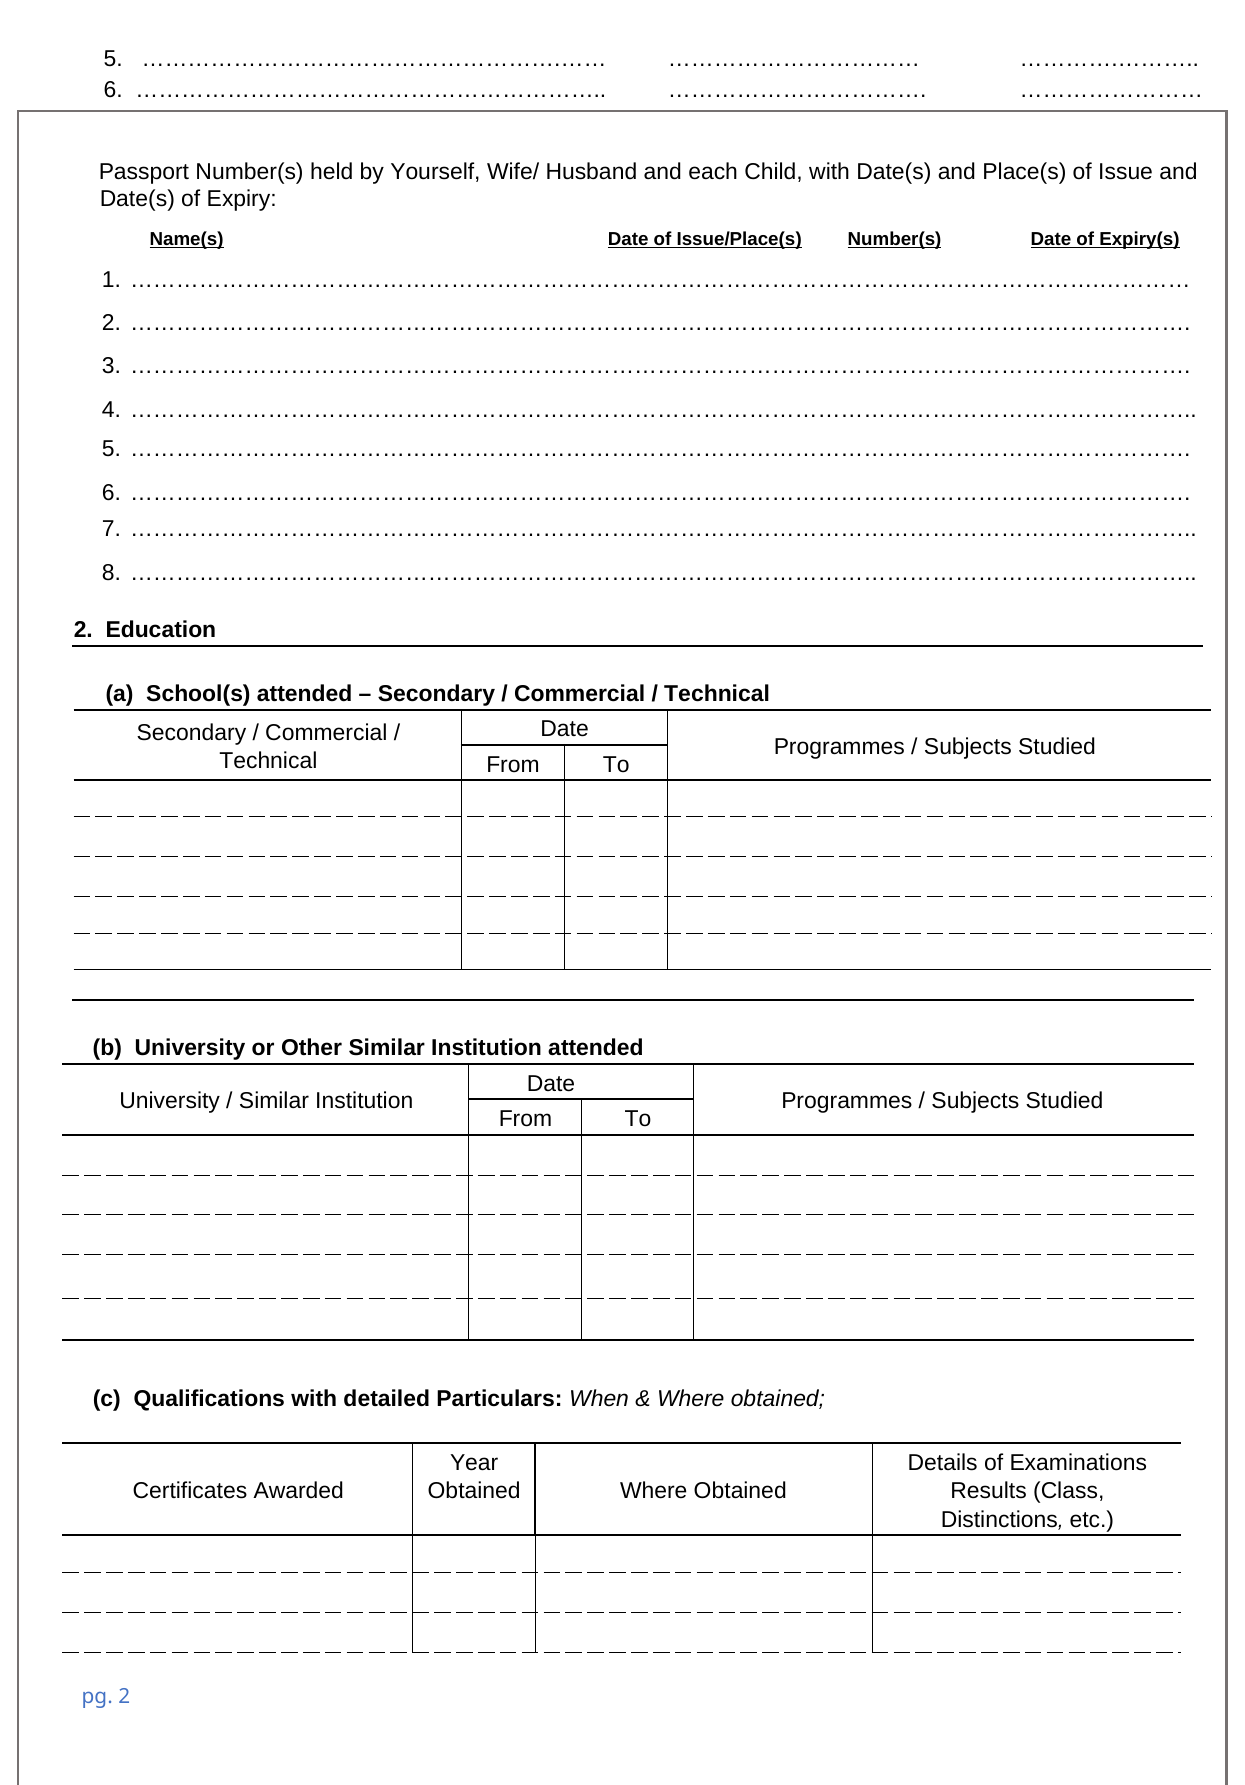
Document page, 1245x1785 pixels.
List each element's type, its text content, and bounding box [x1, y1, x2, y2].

table_cell [536, 1612, 872, 1652]
table_cell [582, 1136, 693, 1174]
table_cell [582, 1298, 693, 1339]
table_cell [668, 816, 1211, 856]
table_cell [668, 856, 1211, 896]
table_cell [469, 1175, 581, 1214]
table_cell [668, 896, 1211, 932]
table_cell [1019, 106, 1203, 137]
table_cell [462, 896, 564, 932]
table_cell [74, 896, 461, 932]
table_header Certificates Awarded [62, 1444, 412, 1534]
table_cell [74, 781, 461, 816]
table_cell [694, 1254, 1194, 1298]
table_cell From [462, 746, 564, 779]
table_cell [62, 1536, 412, 1572]
list …………………………………………………………………………………………………………………………. [102, 479, 1203, 505]
table_cell [62, 1175, 468, 1214]
table_cell [462, 781, 564, 816]
table_header [581, 1065, 693, 1098]
text Name(s) Date of Issue/Place(s) Number(s) Date of Expiry(s) [98, 228, 1203, 249]
list ……………………………………………………………………………………………………………….………… [102, 266, 1203, 292]
table_header Secondary / Commercial / Technical [74, 711, 461, 779]
table_cell [668, 106, 1019, 137]
list ………………………………………………………………………………………………………………………….. [102, 559, 1203, 586]
table_cell [462, 933, 564, 969]
table_cell [62, 1612, 412, 1652]
table_header Date [462, 711, 667, 744]
table_header Year Obtained [413, 1444, 534, 1534]
table_cell ……………………………. [668, 76, 1019, 106]
table_cell [873, 1536, 1181, 1572]
table_cell [582, 1175, 693, 1214]
table_cell 6. …………………………………………………….. [103, 76, 668, 106]
table_cell [413, 1572, 535, 1612]
table_cell [62, 1572, 412, 1612]
table_cell [565, 856, 667, 896]
table_cell [694, 1136, 1194, 1174]
table_cell [62, 1254, 468, 1298]
table_cell [462, 856, 564, 896]
table_cell [62, 1136, 468, 1174]
table_cell [413, 1536, 535, 1572]
table_cell [565, 933, 667, 969]
table_cell [873, 1572, 1181, 1612]
table_header Programmes / Subjects Studied [694, 1065, 1194, 1133]
table_header Details of Examinations Results (Class, Distinctions, etc.) [873, 1444, 1181, 1534]
table_cell [565, 896, 667, 932]
table_cell [536, 1572, 872, 1612]
table_cell ………….……….. [1019, 45, 1203, 76]
list ………………………………………………………………………………………………………………………….. [102, 515, 1203, 541]
table_header Date [469, 1065, 581, 1098]
table_cell [74, 816, 461, 856]
table_cell 5. ……………………………………………….…… [103, 45, 668, 76]
table_cell [668, 781, 1211, 816]
list ………………………………………………………………………………………………………………………….. [102, 396, 1203, 422]
table_header Programmes / Subjects Studied [668, 711, 1211, 779]
table_cell [469, 1214, 581, 1254]
subtitle (a) School(s) attended – Secondary / Commercial / Technical [73, 680, 1203, 706]
table_cell [694, 1175, 1194, 1214]
table_cell [694, 1298, 1194, 1339]
table_cell …………………… [1019, 76, 1203, 106]
table_cell To [565, 746, 667, 779]
table_cell [469, 1298, 581, 1339]
list …………………………………………………………………………………………………………………………. [102, 309, 1203, 335]
table_cell [74, 933, 461, 969]
table_cell To [582, 1100, 693, 1133]
table_cell [582, 1214, 693, 1254]
table_cell [536, 1536, 872, 1572]
text Passport Number(s) held by Yourself, Wife/ Husband and each Child, with Date(s) and Place(s) of Issue and Date(s) of Expiry: [98, 158, 1203, 211]
table_cell [469, 1136, 581, 1174]
subtitle (c) Qualifications with detailed Particulars: When & Where obtained; [73, 1385, 1203, 1411]
table_cell [694, 1214, 1194, 1254]
table_cell …………………………… [668, 45, 1019, 76]
table_header University / Similar Institution [62, 1065, 468, 1133]
table_cell [582, 1254, 693, 1298]
subtitle (b) University or Other Similar Institution attended [73, 1034, 1203, 1060]
table_cell [103, 106, 668, 137]
table_cell [462, 816, 564, 856]
subtitle 2. Education [73, 616, 1203, 643]
table_cell [469, 1254, 581, 1298]
table_cell [62, 1214, 468, 1254]
table_cell [413, 1612, 535, 1652]
list …………………………………………………………………………………………………………………………. [102, 352, 1203, 379]
table_cell [873, 1612, 1181, 1652]
table_cell [62, 1298, 468, 1339]
table_cell [74, 856, 461, 896]
table_header Where Obtained [536, 1444, 872, 1534]
table_cell From [469, 1100, 581, 1133]
table_cell [565, 816, 667, 856]
list …………………………………………………………………………………………………………………………. [102, 434, 1203, 461]
table_cell [668, 933, 1211, 969]
table_cell [565, 781, 667, 816]
